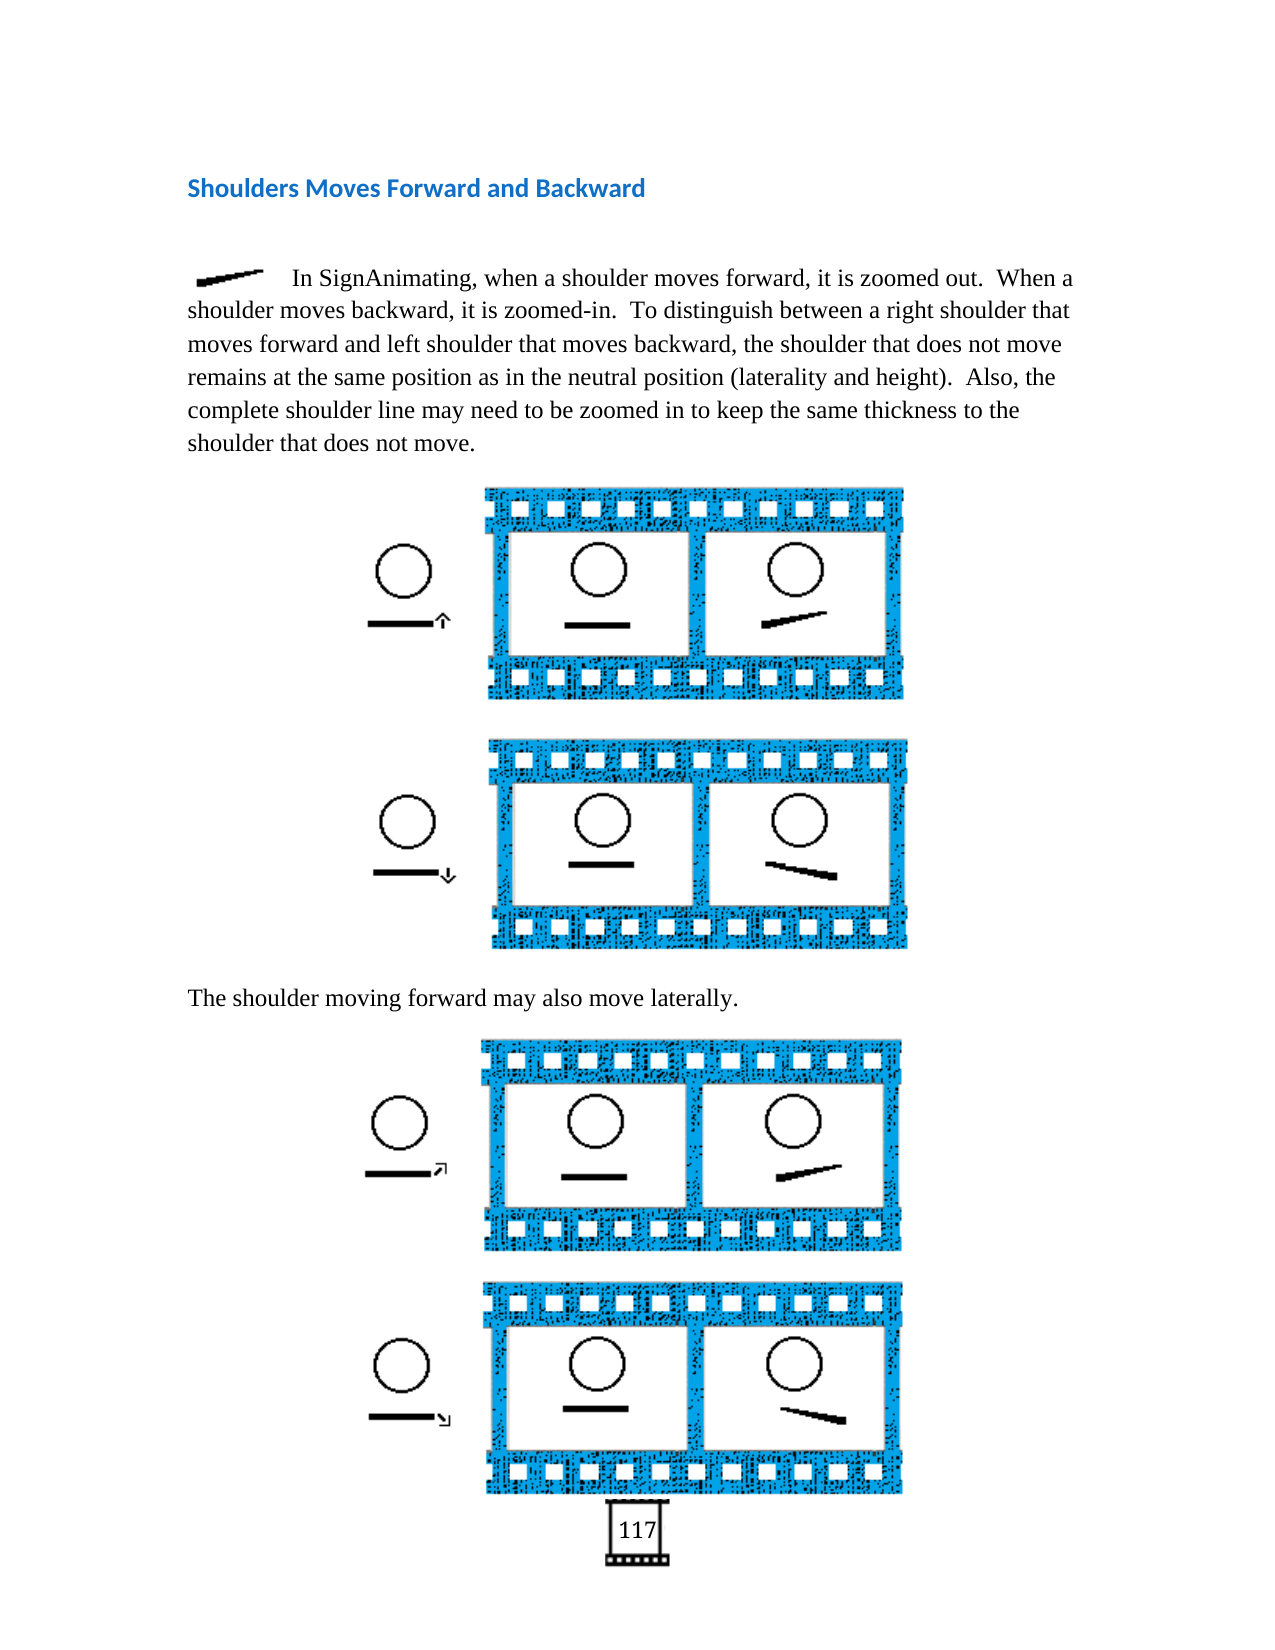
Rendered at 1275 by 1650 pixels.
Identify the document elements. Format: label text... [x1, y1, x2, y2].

text The shoulder moving forward may also move laterally. [187, 983, 1087, 1011]
picture [356, 1036, 919, 1256]
picture [366, 1281, 909, 1569]
picture [361, 731, 914, 957]
picture [365, 481, 910, 706]
picture [187, 262, 273, 295]
text In SignAnimating, when a shoulder moves forward, it is zoomed out. When a shoulder moves backward, it is zoomed-in. To distinguish between a right shoulder that moves forward and left shoulder that moves backward, the shoulder that does not move remains at the same position as in the neutral position (laterality and height). Also, the complete shoulder line may need to be zoomed in to keep the same thickness to the shoulder that does not move. [187, 263, 1087, 456]
subtitle Shoulders Moves Forward and Backward [187, 171, 1087, 204]
